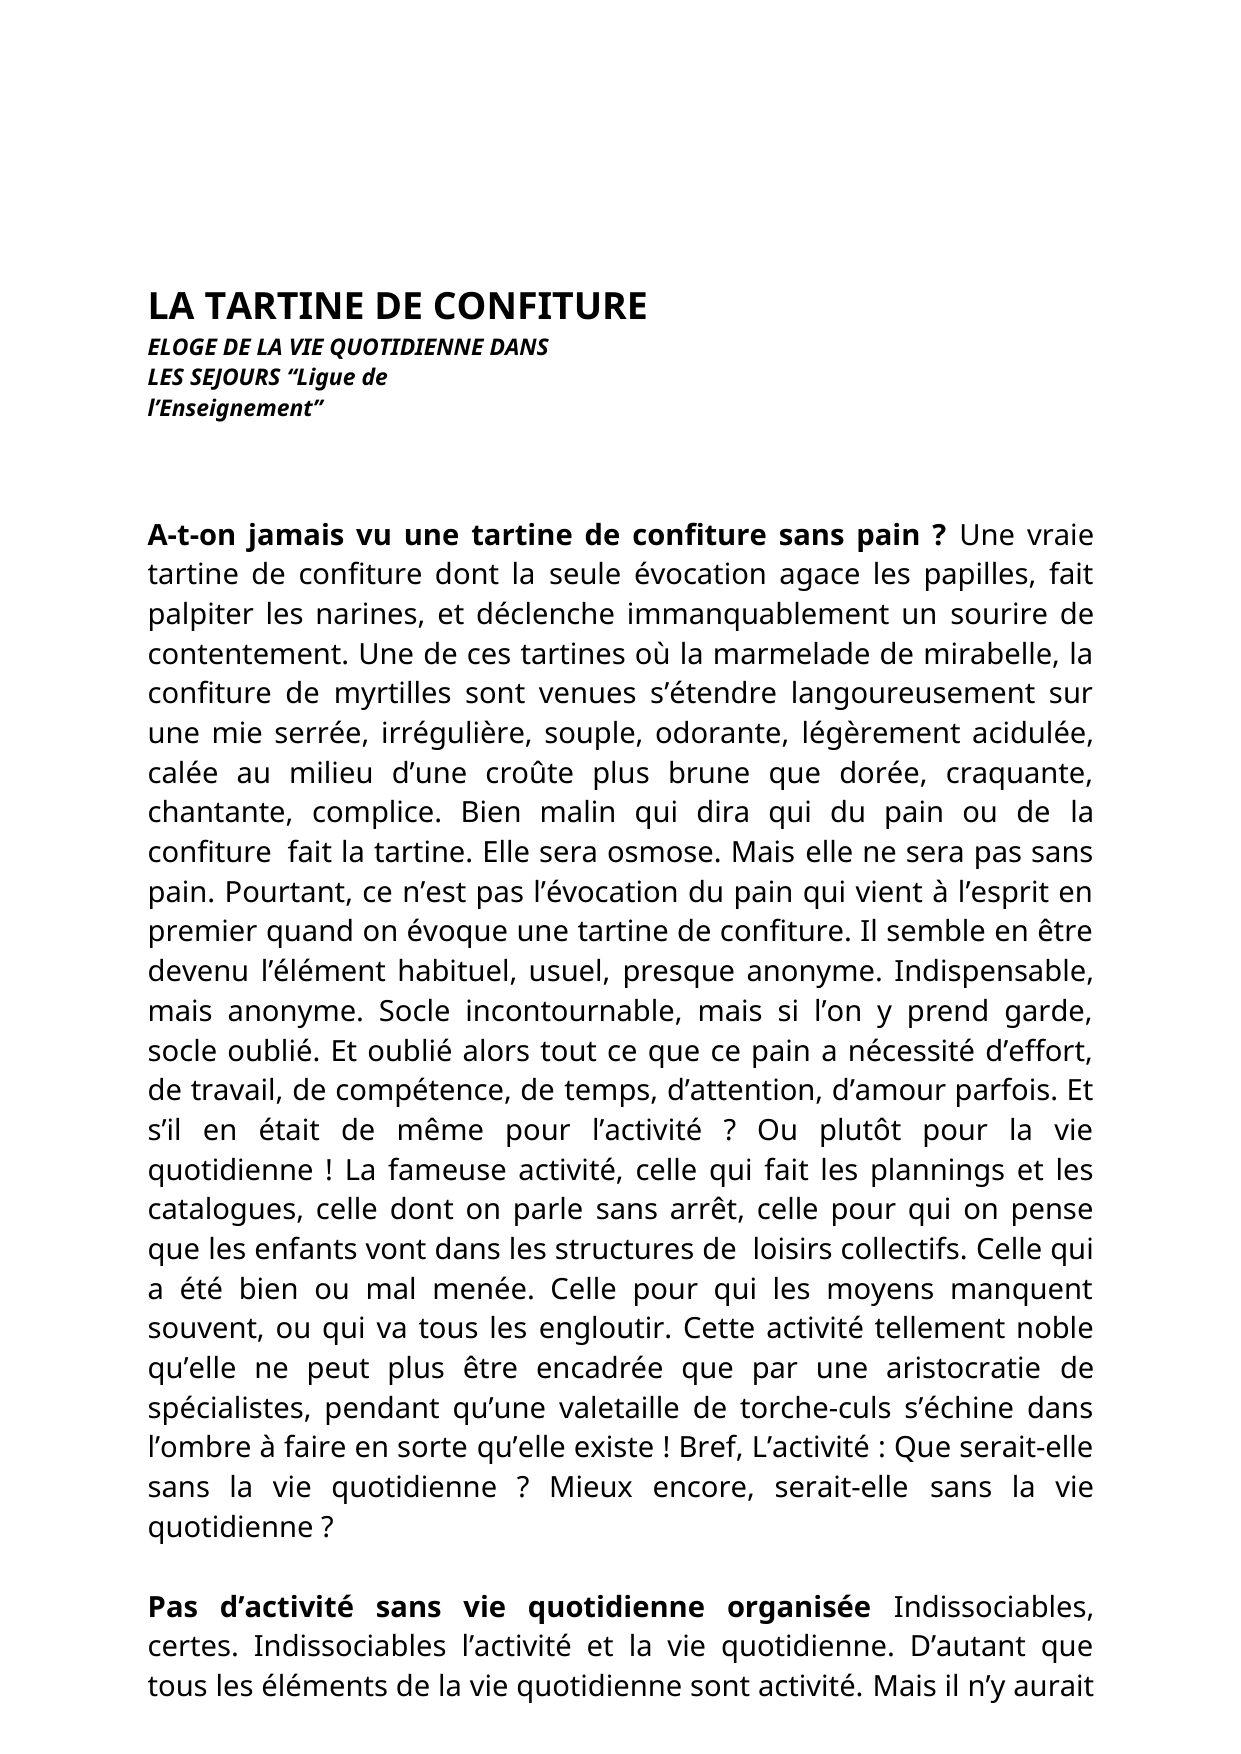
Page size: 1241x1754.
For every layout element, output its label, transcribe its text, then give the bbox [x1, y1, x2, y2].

title LA TARTINE DE CONFITURE [147, 279, 1105, 331]
text A-t-on jamais vu une tartine de confiture sans pain ? Une vraie tartine de confiture dont la seule évocation agace les papilles, fait palpiter les narines, et déclenche immanquablement un sourire de contentement. Une de ces tartines où la marmelade de mirabelle, la confiture de myrtilles sont venues s’étendre langoureusement sur une mie serrée, irrégulière, souple, odorante, légèrement acidulée, calée au milieu d’une croûte plus brune que dorée, craquante, chantante, complice. Bien malin qui dira qui du pain ou de la confiture fait la tartine. Elle sera osmose. Mais elle ne sera pas sans pain. Pourtant, ce n’est pas l’évocation du pain qui vient à l’esprit en premier quand on évoque une tartine de confiture. Il semble en être devenu l’élément habituel, usuel, presque anonyme. Indispensable, mais anonyme. Socle incontournable, mais si l’on y prend garde, socle oublié. Et oublié alors tout ce que ce pain a nécessité d’effort, de travail, de compétence, de temps, d’attention, d’amour parfois. Et s’il en était de même pour l’activité ? Ou plutôt pour la vie quotidienne ! La fameuse activité, celle qui fait les plannings et les catalogues, celle dont on parle sans arrêt, celle pour qui on pense que les enfants vont dans les structures de loisirs collectifs. Celle qui a été bien ou mal menée. Celle pour qui les moyens manquent souvent, ou qui va tous les engloutir. Cette activité tellement noble qu’elle ne peut plus être encadrée que par une aristocratie de spécialistes, pendant qu’une valetaille de torche-culs s’échine dans l’ombre à faire en sorte qu’elle existe ! Bref, L’activité : Que serait-elle sans la vie quotidienne ? Mieux encore, serait-elle sans la vie quotidienne ? [147, 514, 1094, 1546]
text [147, 1586, 1094, 1705]
text ELOGE DE LA VIE QUOTIDIENNE DANS LES SEJOURS “Ligue de l’Enseignement” [147, 331, 566, 423]
